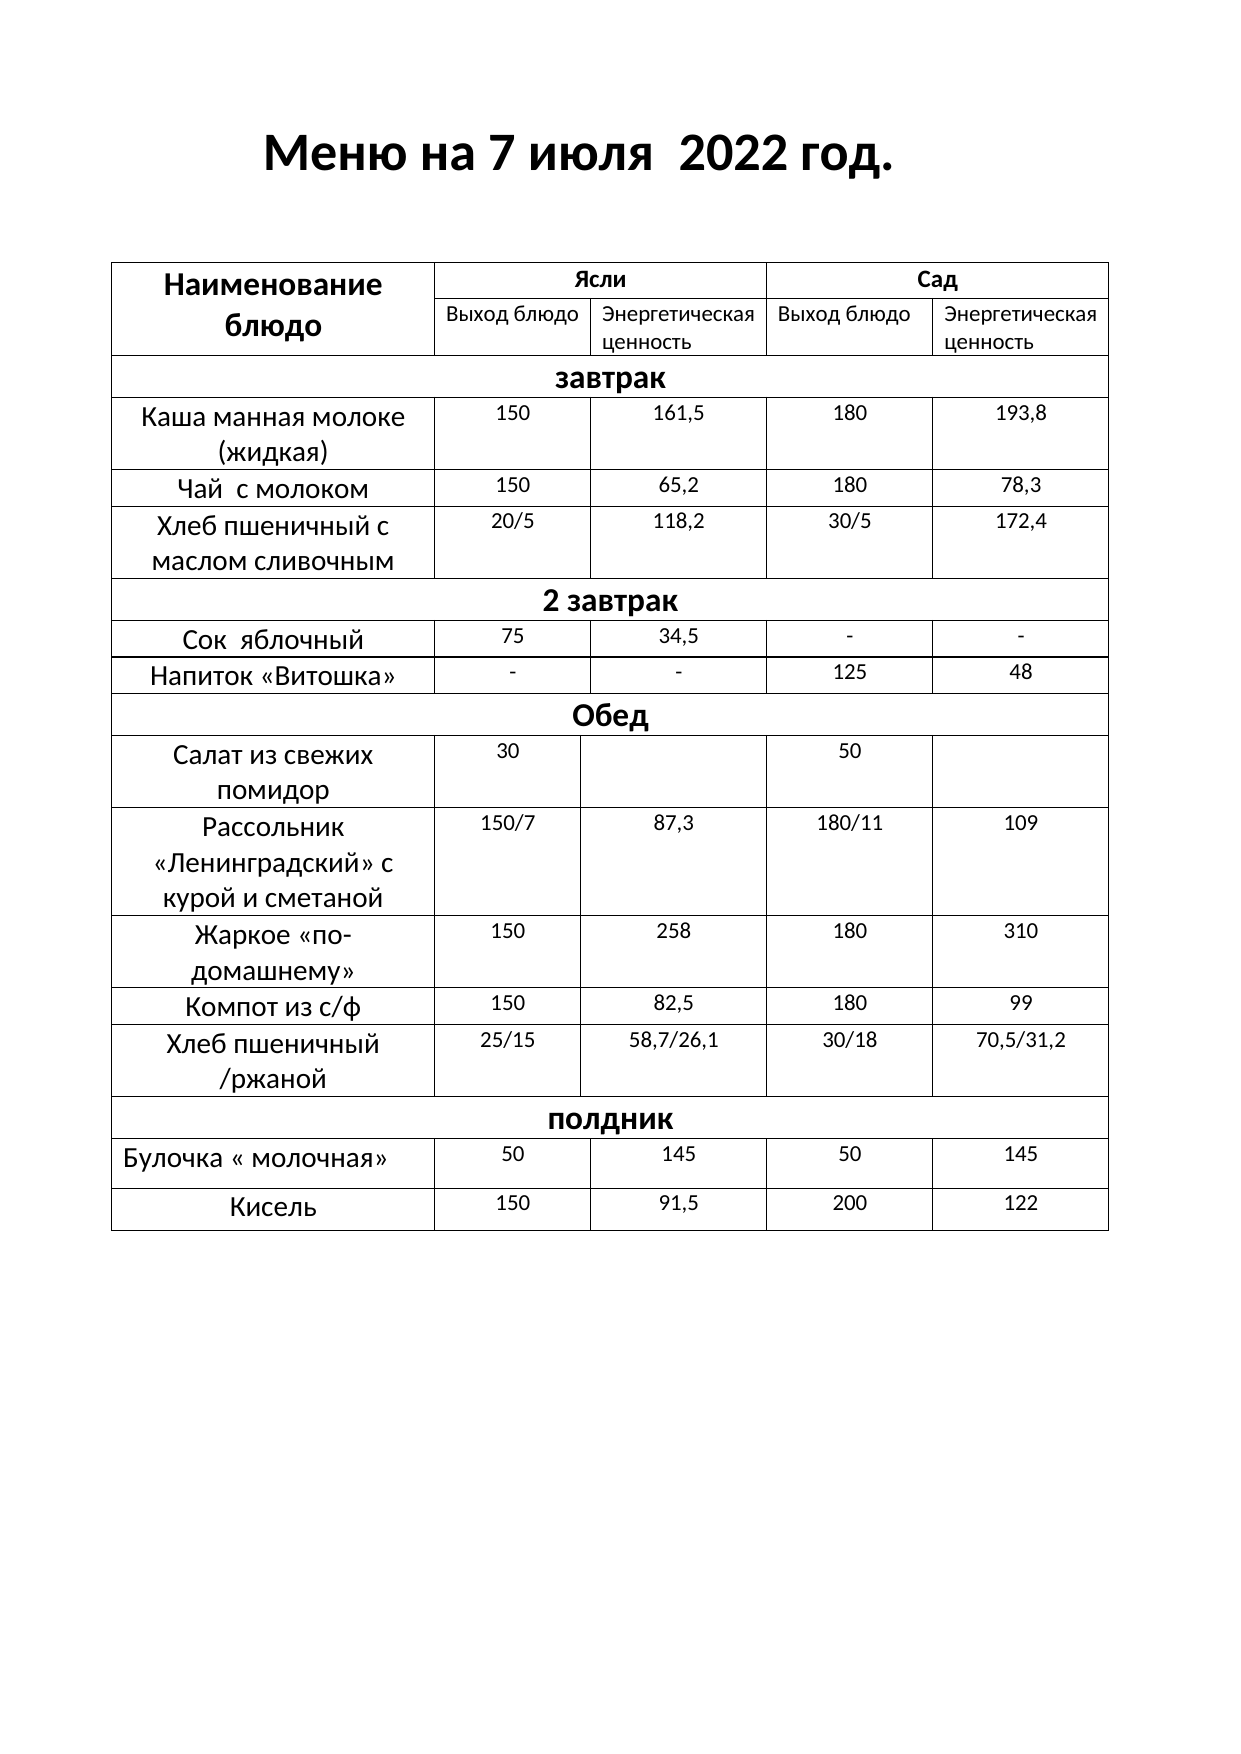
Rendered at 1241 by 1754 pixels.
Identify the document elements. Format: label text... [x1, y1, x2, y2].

table_cell 70,5/31,2 [933, 1025, 1108, 1096]
table_cell 180 [767, 470, 932, 506]
table_cell 50 [767, 1139, 932, 1187]
table_cell 161,5 [591, 398, 766, 469]
table_cell 48 [933, 658, 1108, 693]
table_cell 122 [933, 1189, 1108, 1230]
table_cell 150 [435, 988, 580, 1024]
table_cell 65,2 [591, 470, 766, 506]
table_cell 50 [767, 736, 932, 807]
table_cell 75 [435, 621, 590, 656]
table_header Сад [767, 263, 1108, 298]
table_cell Жаркое «по-домашнему» [112, 916, 434, 987]
table_cell 20/5 [435, 507, 590, 578]
table_cell 109 [933, 808, 1108, 915]
table_cell 172,4 [933, 507, 1108, 578]
table_cell 78,3 [933, 470, 1108, 506]
table_cell Чай с молоком [112, 470, 434, 506]
text Меню на 7 июля 2022 год. [177, 118, 1152, 184]
table_cell Салат из свежих помидор [112, 736, 434, 807]
table_cell 87,3 [581, 808, 766, 915]
table_cell 50 [435, 1139, 590, 1187]
table_cell 118,2 [591, 507, 766, 578]
table_cell 150 [435, 470, 590, 506]
table_cell 82,5 [581, 988, 766, 1024]
table_cell 150 [435, 916, 580, 987]
table_cell Хлеб пшеничный /ржаной [112, 1025, 434, 1096]
table_header Ясли [435, 263, 766, 298]
table_cell Булочка « молочная» [112, 1139, 434, 1187]
table_cell 180 [767, 988, 932, 1024]
table_cell 25/15 [435, 1025, 580, 1096]
table_cell Компот из с/ф [112, 988, 434, 1024]
table_cell 258 [581, 916, 766, 987]
table_cell 150 [435, 1189, 590, 1230]
table_cell 145 [933, 1139, 1108, 1187]
table_cell Рассольник «Ленинградский» с курой и сметаной [112, 808, 434, 915]
table_cell Обед [112, 694, 1108, 735]
table_cell - [435, 658, 590, 693]
table_cell - [591, 658, 766, 693]
table_cell 30/5 [767, 507, 932, 578]
table_cell 2 завтрак [112, 579, 1108, 620]
table_cell 200 [767, 1189, 932, 1230]
table_cell полдник [112, 1097, 1108, 1138]
table_cell 193,8 [933, 398, 1108, 469]
table_cell 150/7 [435, 808, 580, 915]
table_cell Выход блюдо [767, 299, 932, 355]
table_cell Каша манная молоке (жидкая) [112, 398, 434, 469]
table_cell 34,5 [591, 621, 766, 656]
table_cell Хлеб пшеничный с маслом сливочным [112, 507, 434, 578]
table_cell Энергетическая ценность [591, 299, 766, 355]
table_cell 310 [933, 916, 1108, 987]
table_cell - [933, 621, 1108, 656]
table_header Наименование блюдо [112, 263, 434, 355]
table_cell 58,7/26,1 [581, 1025, 766, 1096]
table_cell 91,5 [591, 1189, 766, 1230]
table_cell [581, 736, 766, 807]
table_cell Выход блюдо [435, 299, 590, 355]
table_cell Энергетическая ценность [933, 299, 1108, 355]
table_cell 99 [933, 988, 1108, 1024]
table_cell Кисель [112, 1189, 434, 1230]
table_cell Напиток «Витошка» [112, 658, 434, 693]
table_cell 180 [767, 398, 932, 469]
table_cell 180/11 [767, 808, 932, 915]
table_cell [933, 736, 1108, 807]
table_cell 30/18 [767, 1025, 932, 1096]
table_cell 125 [767, 658, 932, 693]
table_cell 180 [767, 916, 932, 987]
table_cell 150 [435, 398, 590, 469]
table_cell 145 [591, 1139, 766, 1187]
table_cell 30 [435, 736, 580, 807]
table_cell - [767, 621, 932, 656]
table_cell завтрак [112, 356, 1108, 397]
table_cell Сок яблочный [112, 621, 434, 656]
